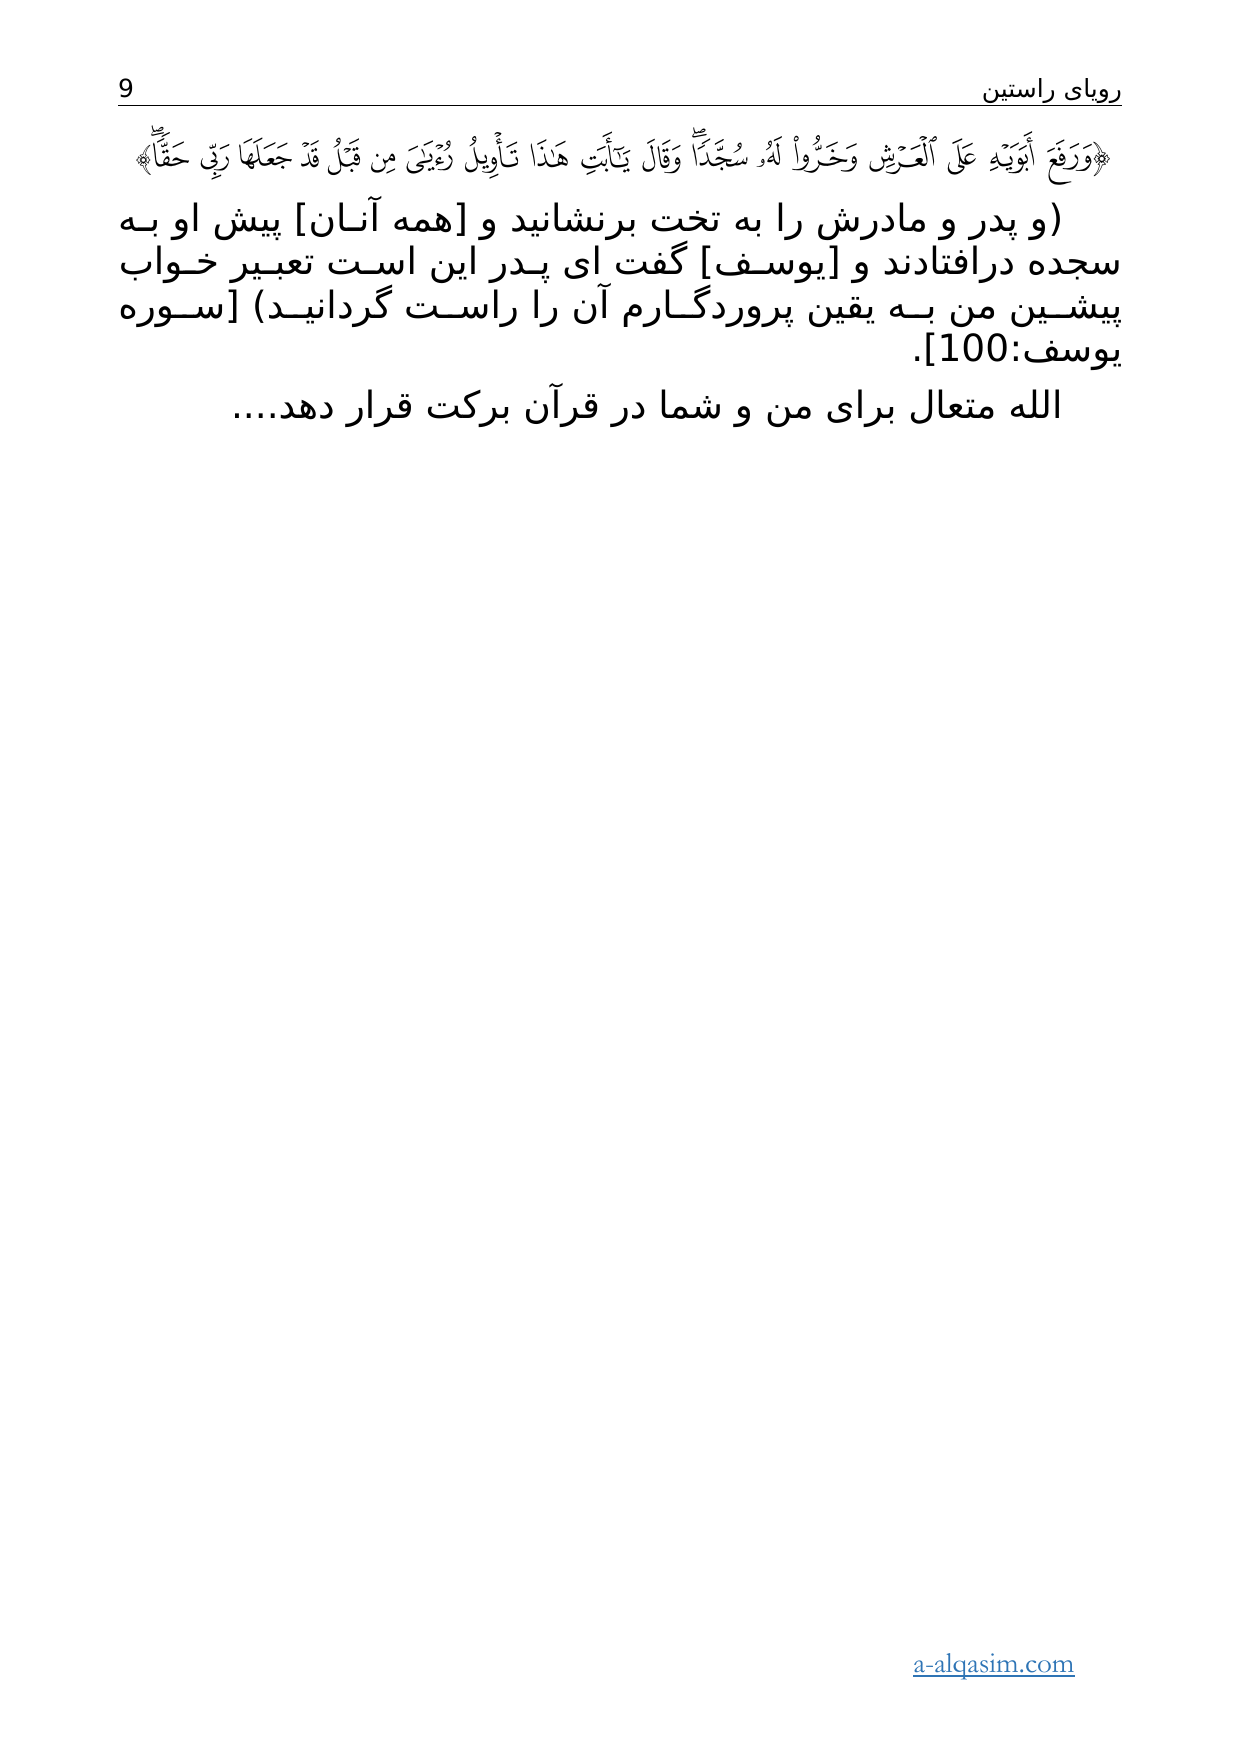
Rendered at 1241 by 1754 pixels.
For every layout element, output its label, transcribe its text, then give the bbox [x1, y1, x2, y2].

text {ﱺ ﱻ ﱼ ﱽ ﱾ ﱿ ﲀﲁ ﲂ ﲃ ﲄ ﲅ ﲆ ﲇ ﲈ ﲉ ﲊ ﲋ ﲌﲍ} [118, 131, 1122, 184]
text الله متعال برای من و شما در قرآن برکت قرار دهد.... [118, 383, 1122, 427]
text (و پدر و مادرش را به تخت برنشانيد و [همه آنان] پيش او به سجده درافتادند و [يوسف] گفت اى پدر اين است تعبير خواب پيشين من به يقين پروردگارم آن را راست گردانيد) [سوره يوسف:100]. [118, 196, 1122, 371]
